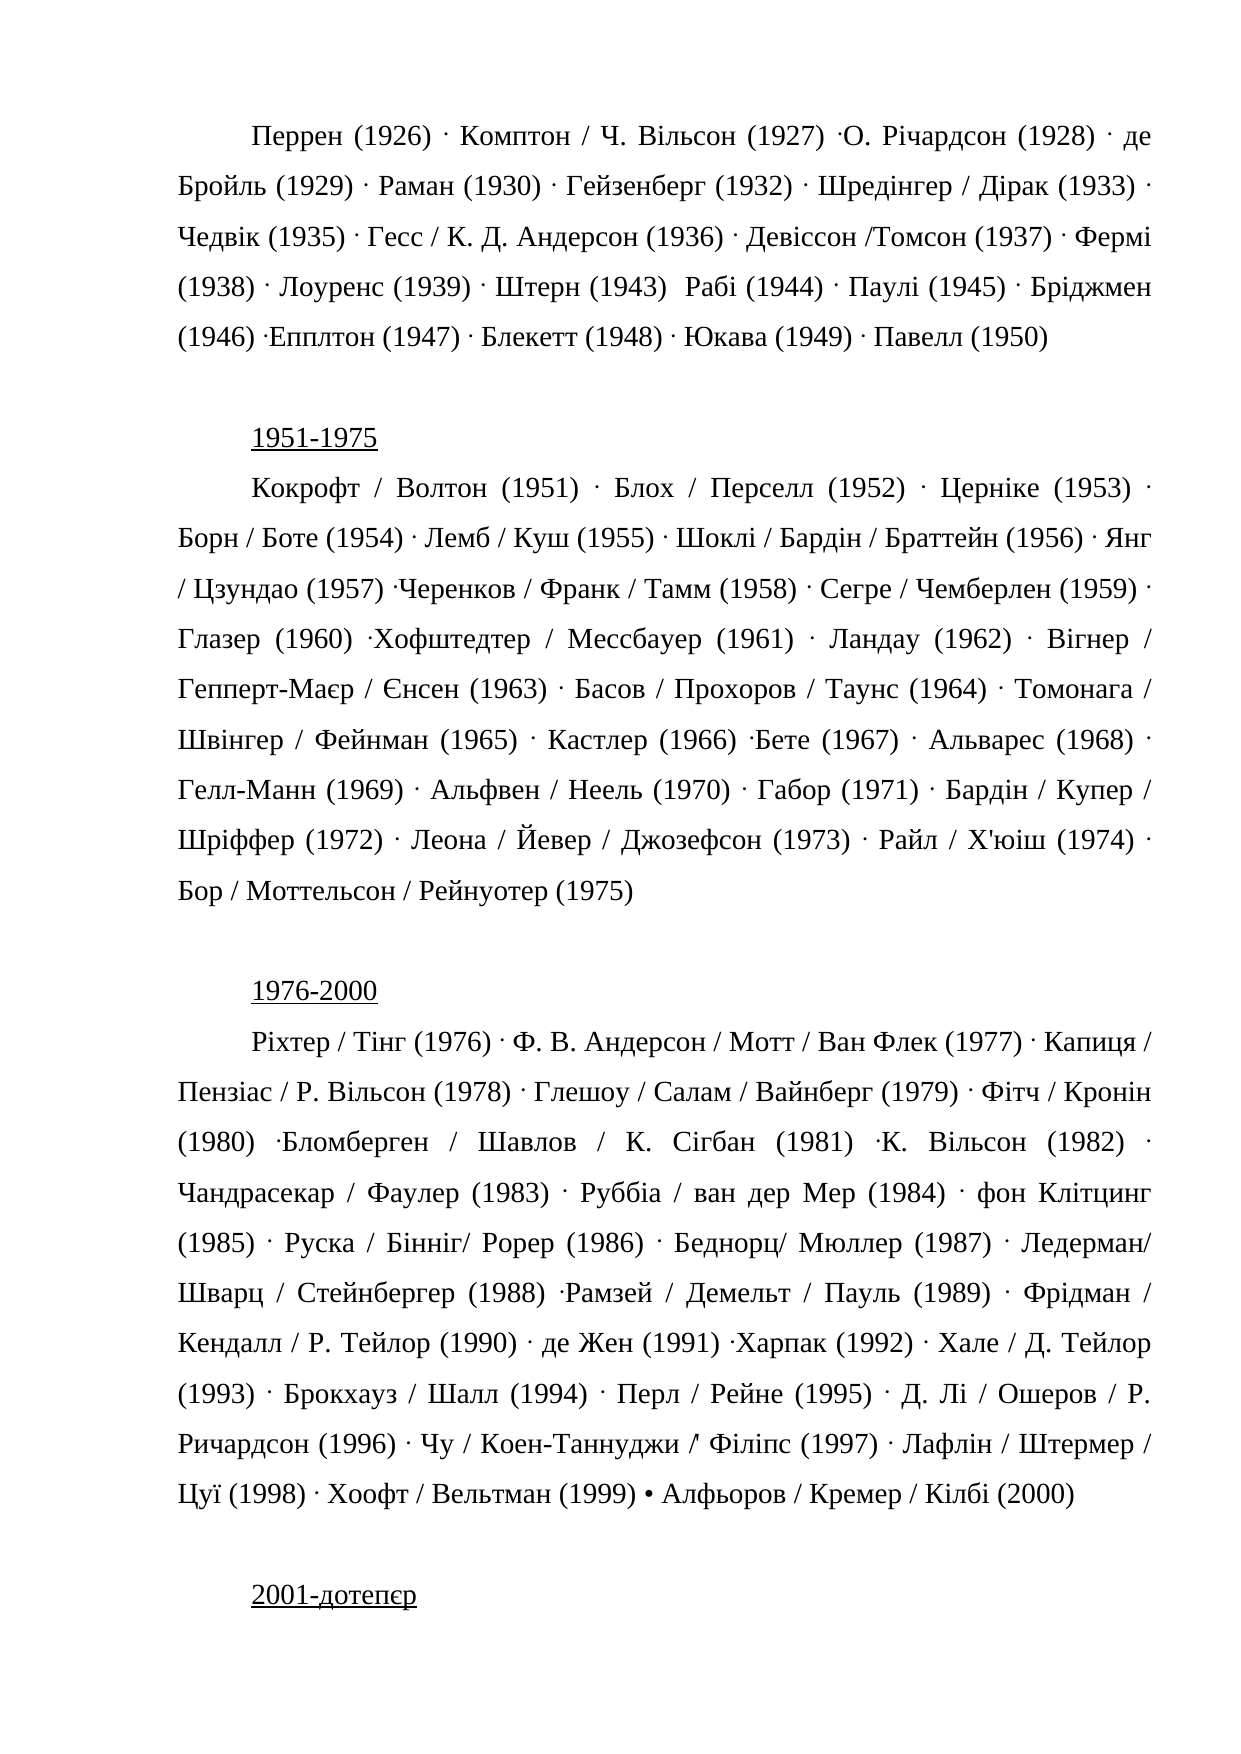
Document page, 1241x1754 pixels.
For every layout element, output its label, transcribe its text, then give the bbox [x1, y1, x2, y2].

text 1976-2000 [177, 973, 1152, 1007]
text Ріхтер / Тінг (1976) Ф. В. Андерсон / Мотт / Ван Флек (1977) Капиця / Пензіас / Р. Вільсон (1978) Глешоу / Салам / Вайнберг (1979) Фітч / Кронін (1980) Бломберген / Шавлов / К. Сігбан (1981) К. Вільсон (1982) Чандрасекар / Фаулер (1983) Руббіа / ван дер Мер (1984) фон Клітцинг (1985) Руска / Бінніг/ Рорер (1986) Беднорц/ Мюллер (1987) Ледерман/ Шварц / Стейнбергер (1988) Рамзей / Демельт / Пауль (1989) Фрідман / Кендалл / Р. Тейлор (1990) де Жен (1991) Харпак (1992) Хале / Д. Тейлор (1993) Брокхауз / Шалл (1994) Перл / Рейне (1995) Д. Лі / Ошеров / Р. Ричардсон (1996) Чу / Коен-Таннуджи /' Філіпс (1997) Лафлін / Штермер / Цуї (1998) Хоофт / Вельтман (1999) • Алфьоров / Кремер / Кілбі (2000) [177, 1024, 1152, 1510]
text Перрен (1926) Комптон / Ч. Вільсон (1927) О. Річардсон (1928) де Бройль (1929) Раман (1930) Гейзенберг (1932) Шредінгер / Дірак (1933) Чедвік (1935) Гесс / К. Д. Андерсон (1936) Девіссон /Томсон (1937) Фермі (1938) Лоуренс (1939) Штерн (1943) Рабі (1944) Паулі (1945) Бріджмен (1946) Епплтон (1947) Блекетт (1948) Юкава (1949) Павелл (1950) [177, 118, 1152, 353]
text Кокрофт / Волтон (1951) Блох / Перселл (1952) Церніке (1953) Борн / Боте (1954) Лемб / Куш (1955) Шоклі / Бардін / Браттейн (1956) Янг / Цзундао (1957) Черенков / Франк / Тамм (1958) Сегре / Чемберлен (1959) Глазер (1960) Хофштедтер / Мессбауер (1961) Ландау (1962) Вігнер / Гепперт-Маєр / Єнсен (1963) Басов / Прохоров / Таунс (1964) Томонага / Швінгер / Фейнман (1965) Кастлер (1966) Бете (1967) Альварес (1968) Гелл-Манн (1969) Альфвен / Неель (1970) Габор (1971) Бардін / Купер / Шріффер (1972) Леона / Йевер / Джозефсон (1973) Райл / Х'юіш (1974) Бор / Моттельсон / Рейнуотер (1975) [177, 470, 1152, 906]
text 1951-1975 [177, 420, 1152, 453]
text 2001-дотепєр [177, 1577, 1152, 1611]
